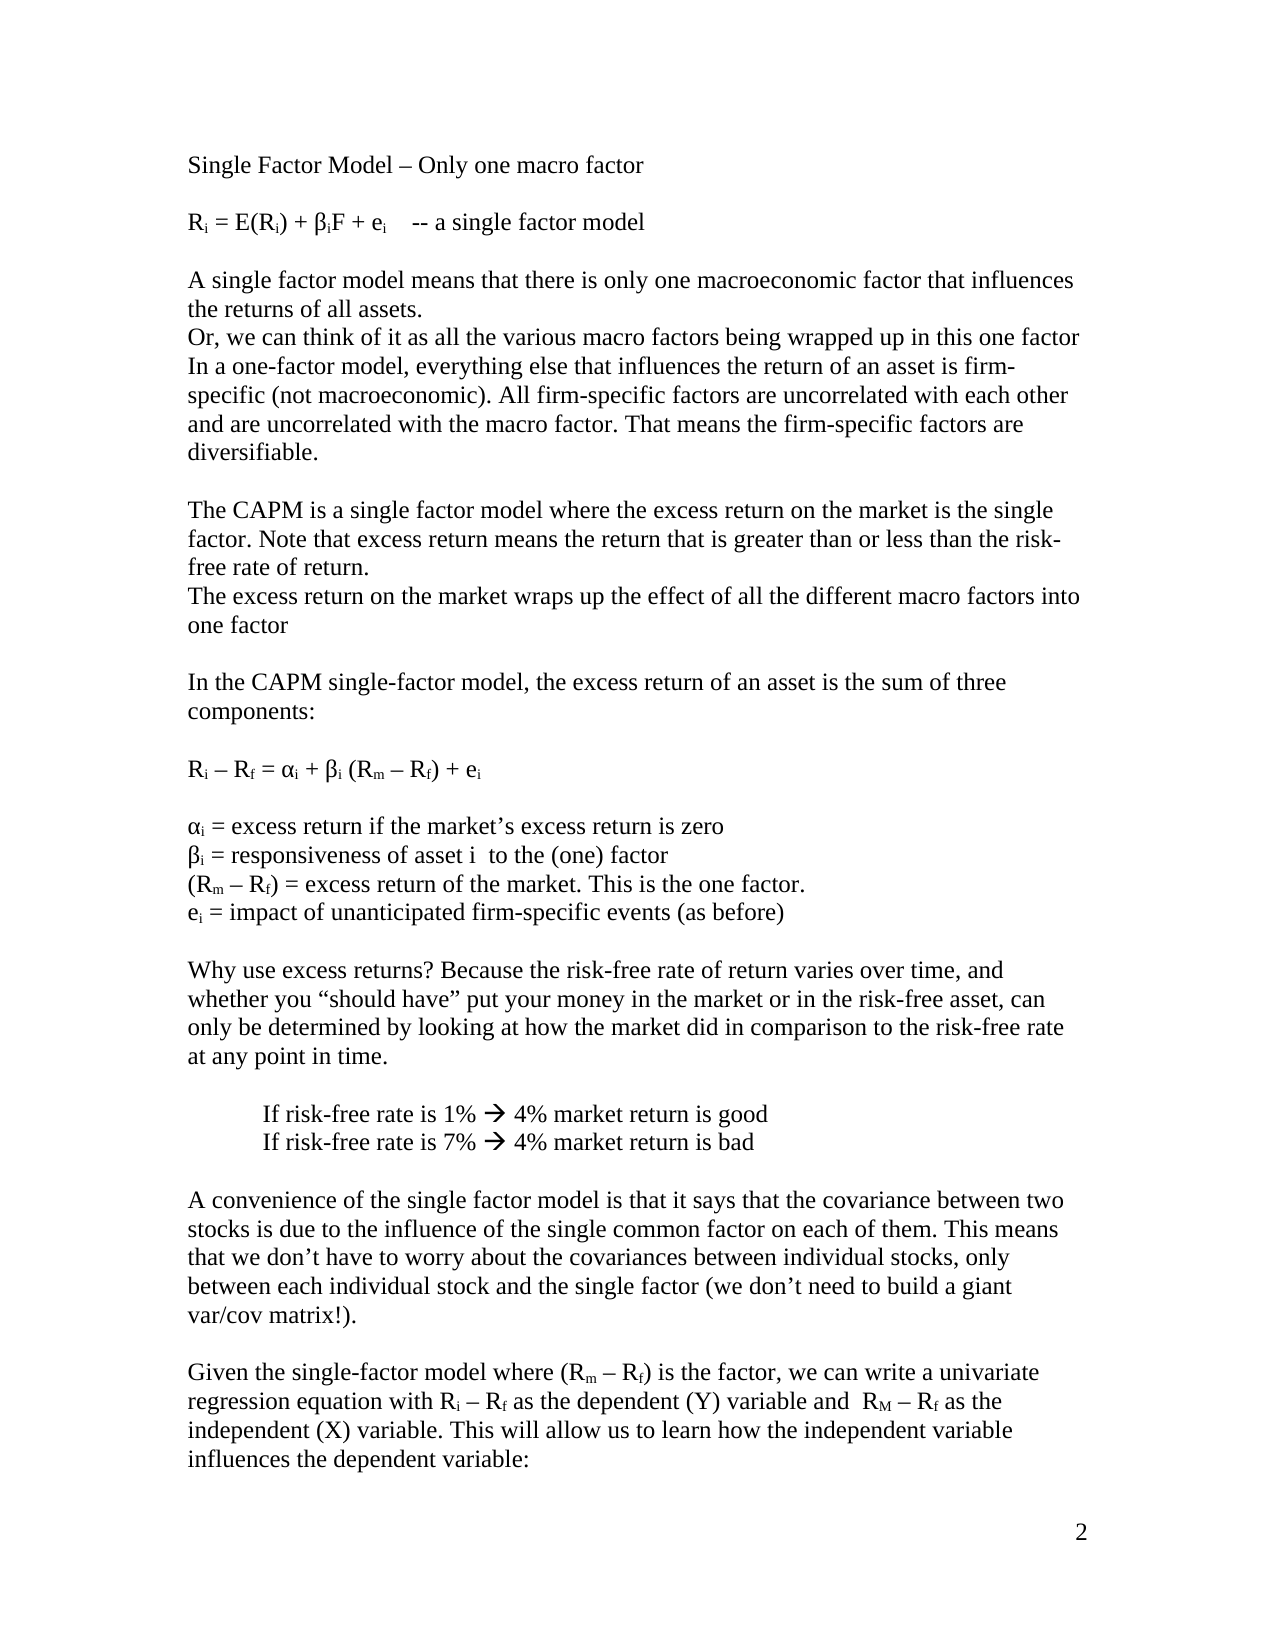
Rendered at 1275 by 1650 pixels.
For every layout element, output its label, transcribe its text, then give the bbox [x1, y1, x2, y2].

text A single factor model means that there is only one macroeconomic factor that influences the returns of all assets. [187, 265, 1087, 322]
text αi = excess return if the market’s excess return is zero [187, 811, 1087, 840]
text Why use excess returns? Because the risk-free rate of return varies over time, and whether you “should have” put your money in the market or in the risk-free asset, can only be determined by looking at how the market did in comparison to the risk-free rate at any point in time. [187, 955, 1087, 1070]
text In a one-factor model, everything else that influences the return of an asset is firm-specific (not macroeconomic). All firm-specific factors are uncorrelated with each other and are uncorrelated with the macro factor. That means the firm-specific factors are diversifiable. [187, 351, 1087, 466]
text The CAPM is a single factor model where the excess return on the market is the single factor. Note that excess return means the return that is greater than or less than the risk-free rate of return. [187, 495, 1087, 581]
text If risk-free rate is 7% 4% market return is bad [187, 1127, 1087, 1156]
text (Rm – Rf) = excess return of the market. This is the one factor. [187, 869, 1087, 897]
text Single Factor Model – Only one macro factor [187, 150, 1087, 179]
text A convenience of the single factor model is that it says that the covariance between two stocks is due to the influence of the single common factor on each of them. This means that we don’t have to worry about the covariances between individual stocks, only between each individual stock and the single factor (we don’t need to build a giant var/cov matrix!). [187, 1185, 1087, 1329]
text Ri = E(Ri) + βiF + ei -- a single factor model [187, 207, 1087, 236]
text βi = responsiveness of asset i to the (one) factor [187, 840, 1087, 869]
text Ri – Rf = αi + βi (Rm – Rf) + ei [187, 754, 1087, 782]
text The excess return on the market wraps up the effect of all the different macro factors into one factor [187, 581, 1087, 639]
text If risk-free rate is 1% 4% market return is good [187, 1099, 1087, 1127]
text ei = impact of unanticipated firm-specific events (as before) [187, 897, 1087, 926]
text In the CAPM single-factor model, the excess return of an asset is the sum of three components: [187, 667, 1087, 725]
text Given the single-factor model where (Rm – Rf) is the factor, we can write a univariate regression equation with Ri – Rf as the dependent (Y) variable and RM – Rf as the independent (X) variable. This will allow us to learn how the independent variable influences the dependent variable: [187, 1357, 1087, 1472]
text Or, we can think of it as all the various macro factors being wrapped up in this one factor [187, 322, 1087, 351]
